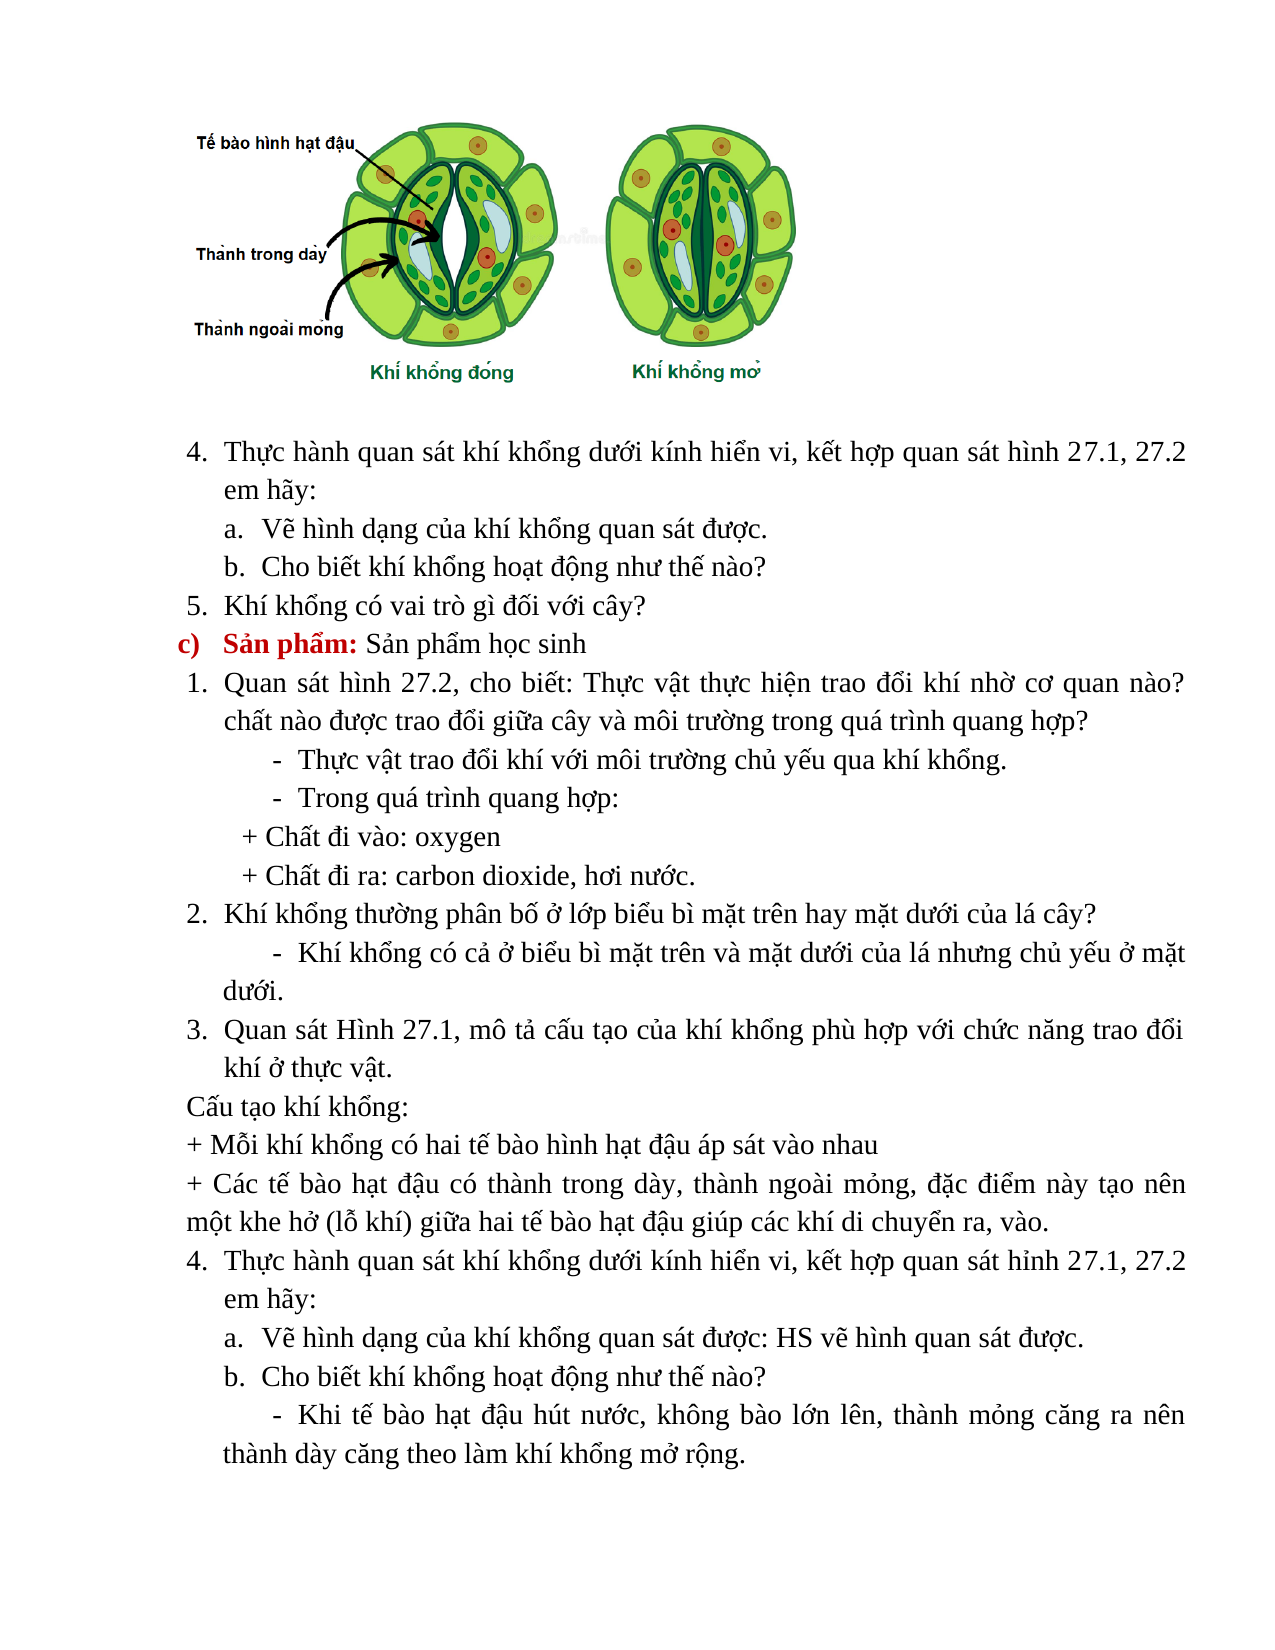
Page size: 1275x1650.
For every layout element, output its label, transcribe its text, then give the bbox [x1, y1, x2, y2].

list Vẽ hình dạng của khí khổng quan sát được. [224, 511, 1186, 544]
list + Chất đi ra: carbon dioxide, hơi nước. [192, 858, 1186, 891]
list Cho biết khí khổng hoạt động như thế nào? [224, 549, 1186, 583]
list Khi tế bào hạt đậu hút nước, không bào lớn lên, thành mỏng căng ra nên thành dày căng theo làm khí khổng mở rộng. [223, 1397, 1186, 1469]
picture [186, 118, 800, 384]
list Cho biết khí khổng hoạt động như thế nào? [224, 1359, 1186, 1392]
list + Chất đi vào: oxygen [192, 819, 1186, 853]
list Cấu tạo khí khổng: [186, 1089, 1186, 1122]
list Khí khổng có vai trò gì đối với cây? [186, 588, 1186, 621]
list Khí khổng thường phân bố ở lớp biểu bì mặt trên hay mặt dưới của lá cây? [186, 896, 1186, 930]
list Quan sát Hình 27.1, mô tả cấu tạo của khí khổng phù hợp với chức năng trao đổi khí ở thực vật. [186, 1012, 1186, 1084]
list Thực vật trao đổi khí với môi trường chủ yếu qua khí khổng. [223, 742, 1186, 776]
list + Các tế bào hạt đậu có thành trong dày, thành ngoài mỏng, đặc điểm này tạo nên một khe hở (lỗ khí) giữa hai tế bào hạt đậu giúp các khí di chuyển ra, vào. [186, 1166, 1186, 1238]
list Trong quá trình quang hợp: [223, 781, 1186, 814]
list Quan sát hình 27.2, cho biết: Thực vật thực hiện trao đổi khí nhờ cơ quan nào? chất nào được trao đổi giữa cây và môi trường trong quá trình quang hợp? [186, 665, 1186, 737]
list Vẽ hình dạng của khí khổng quan sát được: HS vẽ hình quan sát được. [224, 1320, 1186, 1354]
list + Mỗi khí khổng có hai tế bào hình hạt đậu áp sát vào nhau [186, 1127, 1186, 1161]
list Thực hành quan sát khí khổng dưới kính hiển vi, kết hợp quan sát hỉnh 27.1, 27.2 em hãy: [186, 1243, 1186, 1315]
list Khí khổng có cả ở biểu bì mặt trên và mặt dưới của lá nhưng chủ yếu ở mặt dưới. [223, 935, 1186, 1007]
list Thực hành quan sát khí khổng dưới kính hiển vi, kết hợp quan sát hình 27.1, 27.2 em hãy: [186, 434, 1186, 506]
list Sản phẩm: Sản phẩm học sinh [177, 626, 1186, 660]
